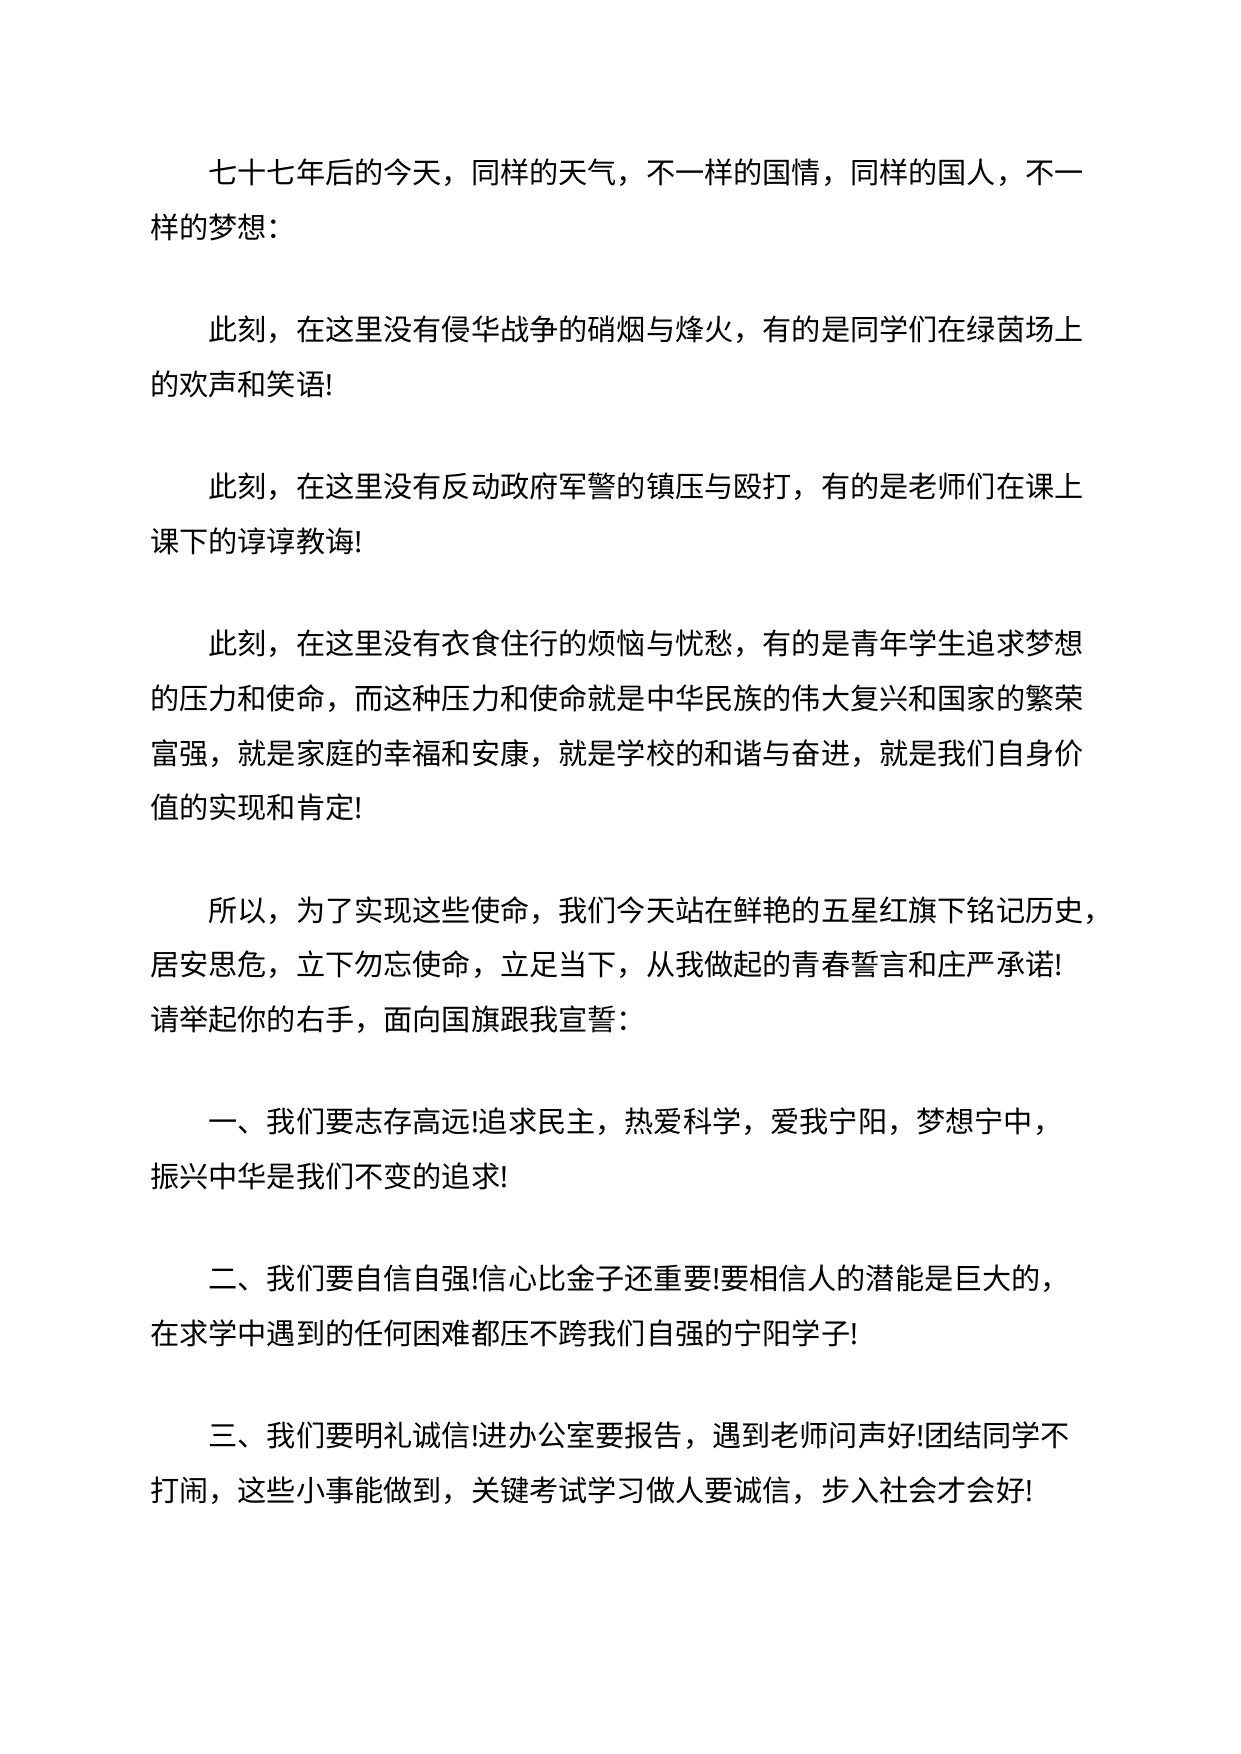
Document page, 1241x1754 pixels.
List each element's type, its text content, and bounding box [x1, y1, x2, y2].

text 二、我们要自信自强!信心比金子还重要!要相信人的潜能是巨大的，在求学中遇到的任何困难都压不跨我们自强的宁阳学子! [150, 1256, 1090, 1353]
text 三、我们要明礼诚信!进办公室要报告，遇到老师问声好!团结同学不打闹，这些小事能做到，关键考试学习做人要诚信，步入社会才会好! [150, 1413, 1090, 1510]
text 七十七年后的今天，同样的天气，不一样的国情，同样的国人，不一样的梦想： [150, 150, 1090, 247]
text 所以，为了实现这些使命，我们今天站在鲜艳的五星红旗下铭记历史，居安思危，立下勿忘使命，立足当下，从我做起的青春誓言和庄严承诺!请举起你的右手，面向国旗跟我宣誓： [150, 887, 1090, 1039]
text 此刻，在这里没有侵华战争的硝烟与烽火，有的是同学们在绿茵场上的欢声和笑语! [150, 307, 1090, 404]
text 此刻，在这里没有反动政府军警的镇压与殴打，有的是老师们在课上课下的谆谆教诲! [150, 463, 1090, 561]
text 此刻，在这里没有衣食住行的烦恼与忧愁，有的是青年学生追求梦想的压力和使命，而这种压力和使命就是中华民族的伟大复兴和国家的繁荣富强，就是家庭的幸福和安康，就是学校的和谐与奋进，就是我们自身价值的实现和肯定! [150, 620, 1090, 827]
text 一、我们要志存高远!追求民主，热爱科学，爱我宁阳，梦想宁中，振兴中华是我们不变的追求! [150, 1099, 1090, 1196]
